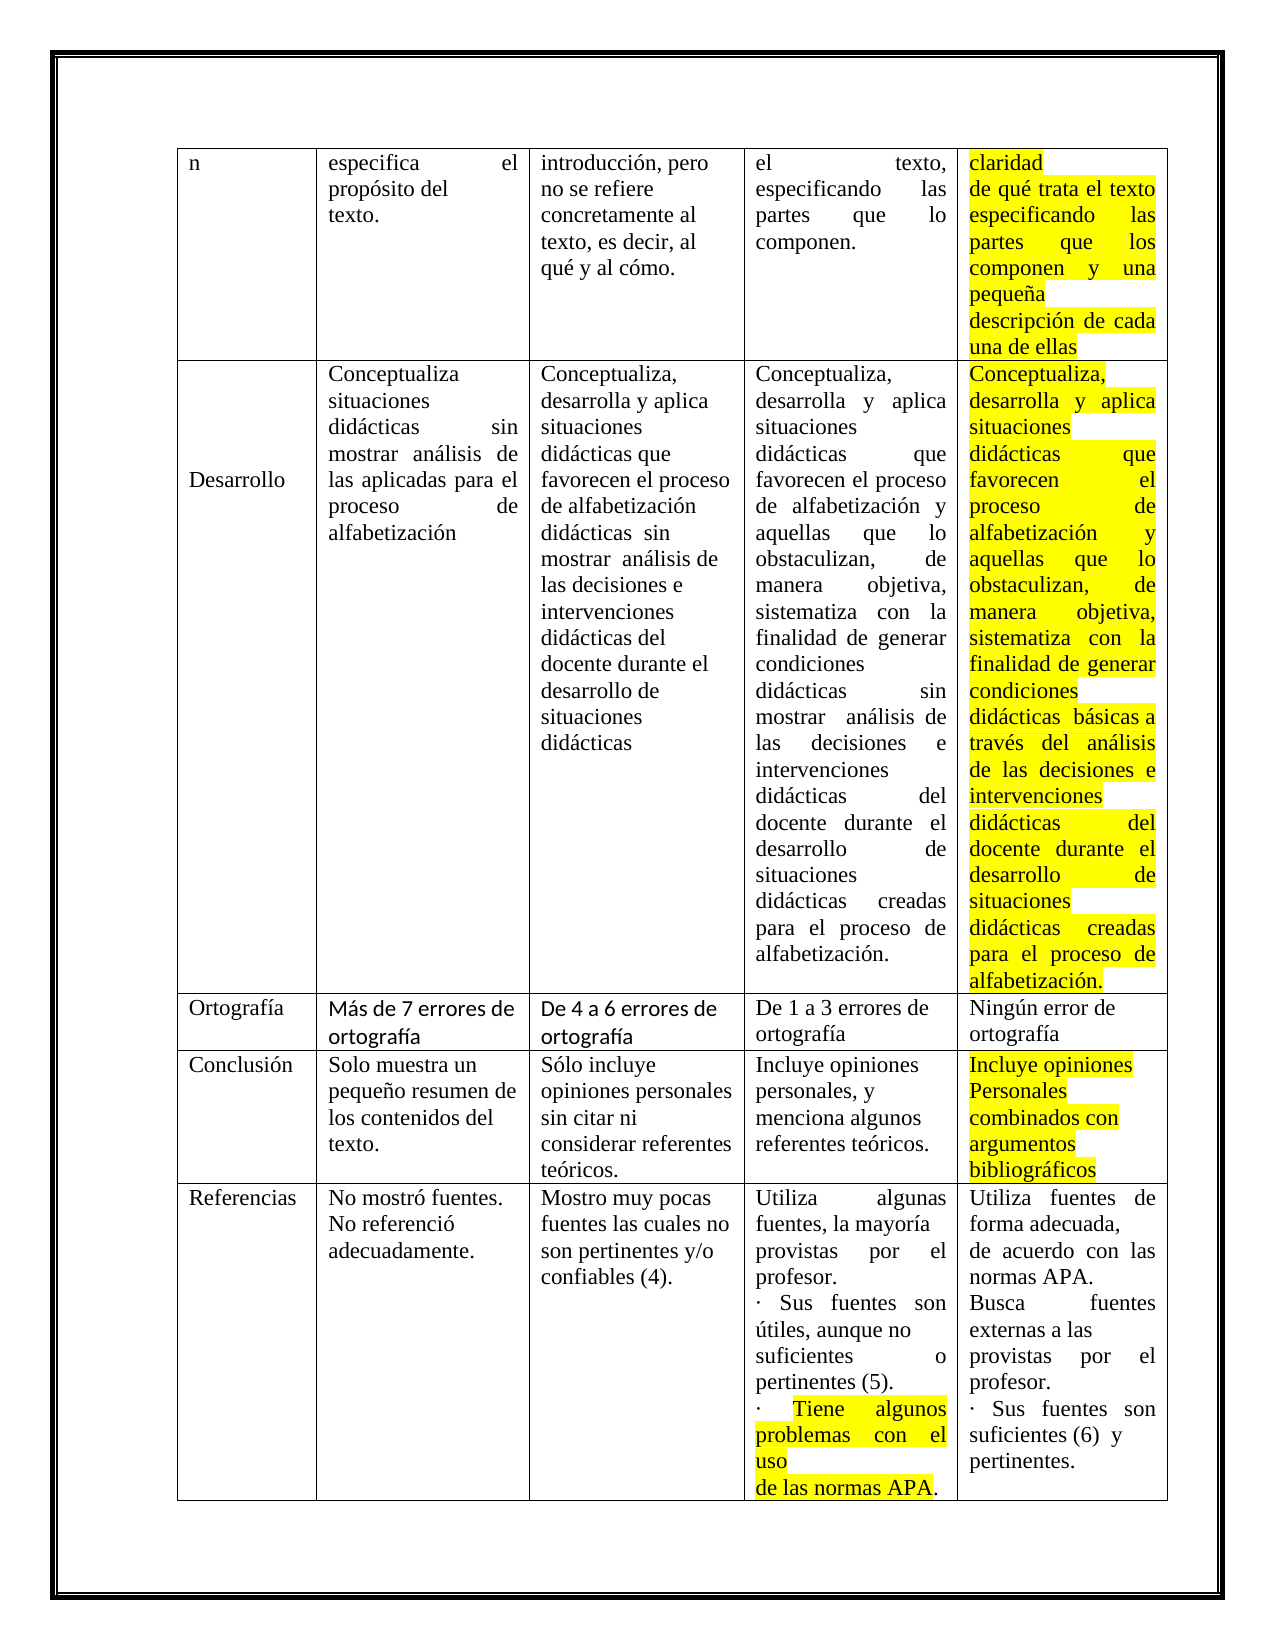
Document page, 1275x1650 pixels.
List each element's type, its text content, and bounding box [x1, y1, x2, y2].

table_cell Incluye opiniones Personales combinados con argumentos bibliográficos [958, 1051, 1167, 1183]
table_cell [317, 149, 529, 359]
table_cell Conceptualiza, desarrolla y aplica situaciones didácticas que favorecen el proceso de alfabetización didácticas sin mostrar análisis de las decisiones e intervenciones didácticas del docente durante el desarrollo de situaciones didácticas [530, 361, 744, 993]
table_cell Sólo incluye opiniones personales sin citar ni considerar referentes teóricos. [530, 1051, 744, 1183]
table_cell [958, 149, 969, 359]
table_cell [530, 149, 744, 359]
table_cell Solo muestra un pequeño resumen de los contenidos del texto. [317, 1051, 529, 1183]
table_cell Conclusión [178, 1051, 316, 1183]
table_cell Incluye opiniones personales, y menciona algunos referentes teóricos. [745, 1051, 957, 1183]
table_cell Explica con claridad de qué trata el texto especificando las partes que los componen y una pequeña descripción de cada una de ellas [1043, 149, 1167, 359]
table_cell Más de 7 errores de ortografía [317, 994, 529, 1050]
table_cell Ortografía [178, 994, 316, 1050]
table_cell Conceptualiza, desarrolla y aplica situaciones didácticas que favorecen el proceso de alfabetización y aquellas que lo obstaculizan, de manera objetiva, sistematiza con la finalidad de generar condiciones didácticas sin mostrar análisis de las decisiones e intervenciones didácticas del docente durante el desarrollo de situaciones didácticas creadas para el proceso de alfabetización. [745, 361, 957, 993]
table_cell Desarrollo [178, 361, 316, 993]
table_cell Ningún error de ortografía [958, 994, 1167, 1050]
table_cell Conceptualiza situaciones didácticas sin mostrar análisis de las aplicadas para el proceso de alfabetización [317, 361, 529, 993]
table_cell De 4 a 6 errores de ortografía [530, 994, 744, 1050]
table_cell Mostro muy pocas fuentes las cuales no son pertinentes y/o confiables (4). [530, 1184, 744, 1500]
table_cell Introducción [178, 149, 316, 359]
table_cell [745, 149, 957, 359]
table_cell Conceptualiza, desarrolla y aplica situaciones didácticas que favorecen el proceso de alfabetización y aquellas que lo obstaculizan, de manera objetiva, sistematiza con la finalidad de generar condiciones didácticas básicas a través del análisis de las decisiones e intervenciones didácticas del docente durante el desarrollo de situaciones didácticas creadas para el proceso de alfabetización. [958, 361, 1167, 993]
table_cell De 1 a 3 errores de ortografía [745, 994, 957, 1050]
table_cell Utiliza algunas fuentes, la mayoría provistas por el profesor. · Sus fuentes son útiles, aunque no suficientes o pertinentes (5). · Tiene algunos problemas con el uso de las normas APA. [745, 1184, 957, 1500]
table_cell Utiliza fuentes de forma adecuada, de acuerdo con las normas APA. Busca fuentes externas a las provistas por el profesor. · Sus fuentes son suficientes (6) y pertinentes. [958, 1184, 1167, 1500]
table_cell Referencias [178, 1184, 316, 1500]
table_cell No mostró fuentes. No referenció adecuadamente. [317, 1184, 529, 1500]
